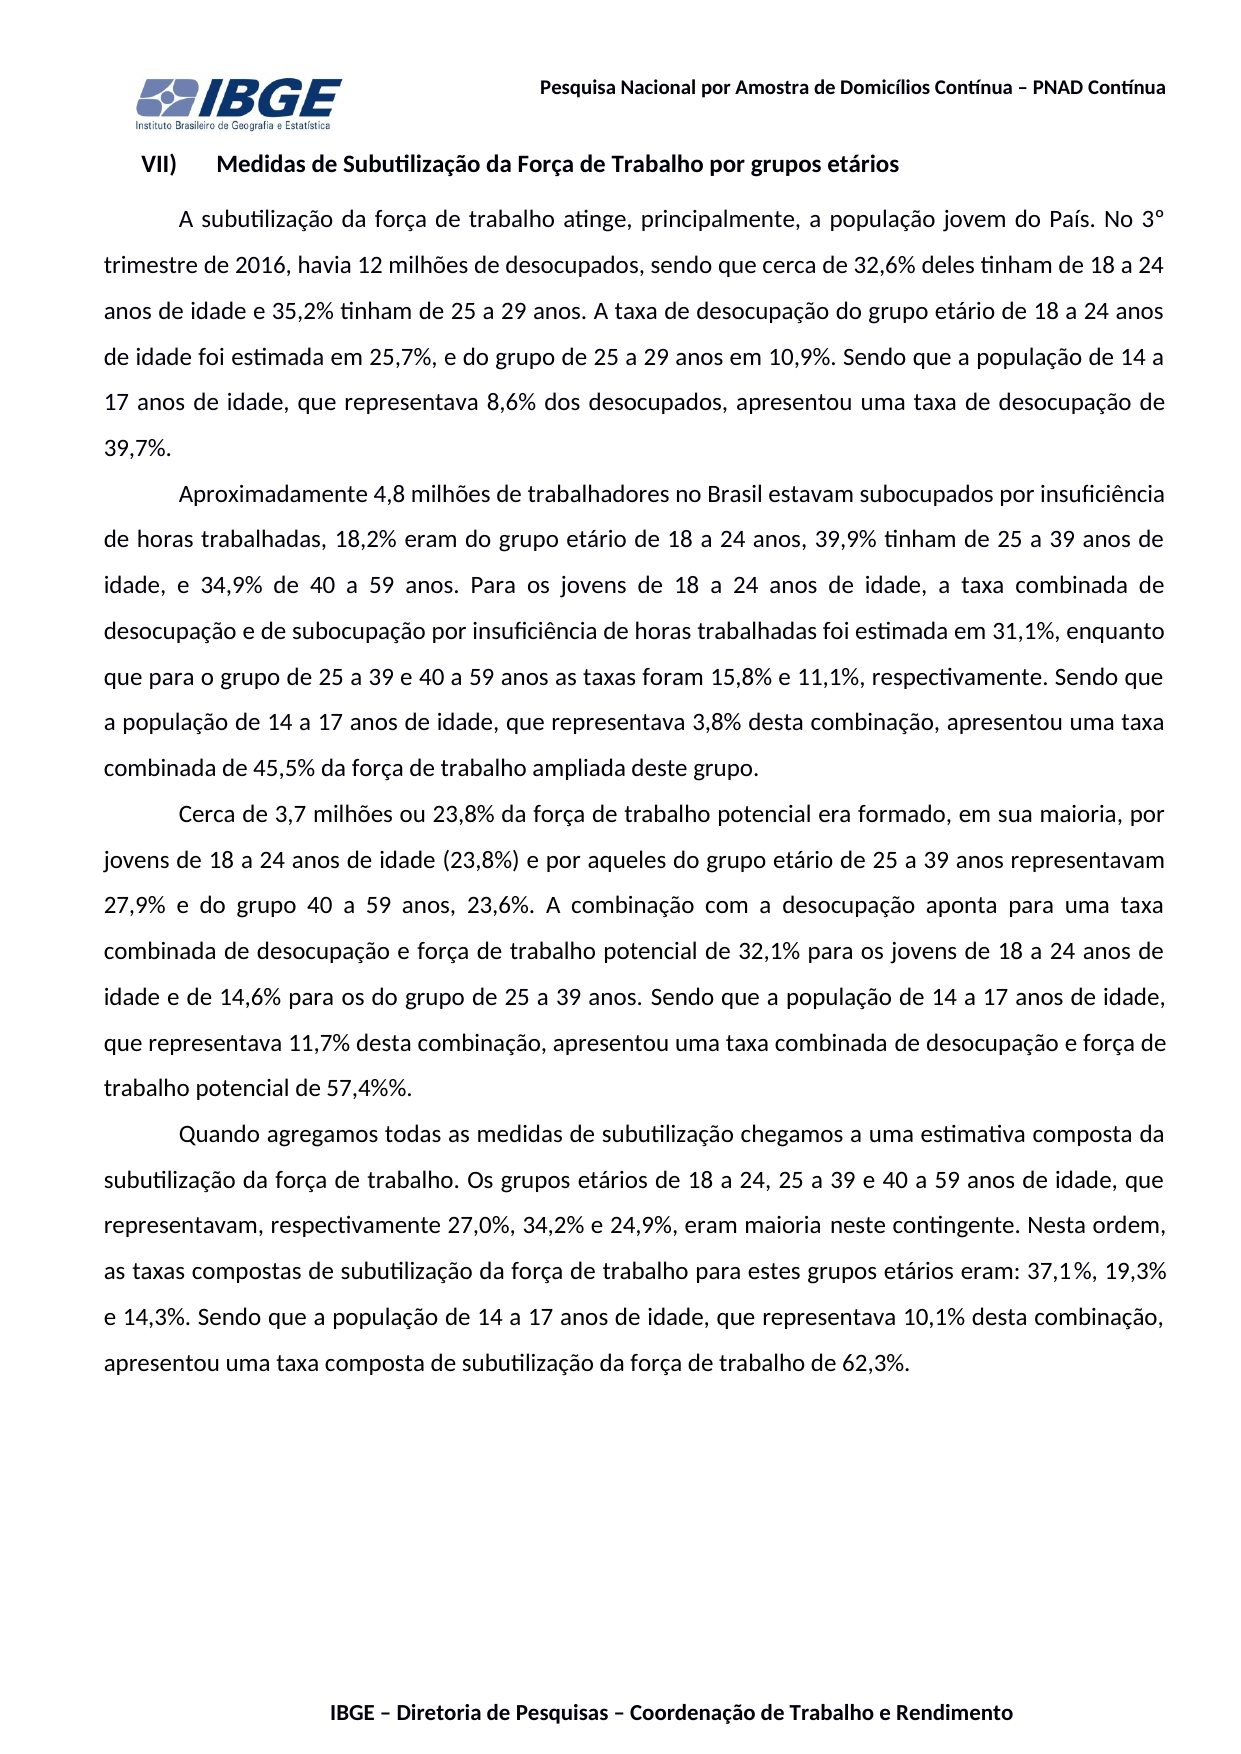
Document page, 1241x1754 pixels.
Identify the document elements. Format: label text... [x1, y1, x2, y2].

text Aproximadamente 4,8 milhões de trabalhadores no Brasil estavam subocupados por insuficiência de horas trabalhadas, 18,2% eram do grupo etário de 18 a 24 anos, 39,9% tinham de 25 a 39 anos de idade, e 34,9% de 40 a 59 anos. Para os jovens de 18 a 24 anos de idade, a taxa combinada de desocupação e de subocupação por insuficiência de horas trabalhadas foi estimada em 31,1%, enquanto que para o grupo de 25 a 39 e 40 a 59 anos as taxas foram 15,8% e 11,1%, respectivamente. Sendo que a população de 14 a 17 anos de idade, que representava 3,8% desta combinação, apresentou uma taxa combinada de 45,5% da força de trabalho ampliada deste grupo. [103, 478, 1167, 783]
picture [125, 71, 345, 134]
list Medidas de Subutilização da Força de Trabalho por grupos etários [141, 148, 1167, 178]
text A subutilização da força de trabalho atinge, principalmente, a população jovem do País. No 3º trimestre de 2016, havia 12 milhões de desocupados, sendo que cerca de 32,6% deles tinham de 18 a 24 anos de idade e 35,2% tinham de 25 a 29 anos. A taxa de desocupação do grupo etário de 18 a 24 anos de idade foi estimada em 25,7%, e do grupo de 25 a 29 anos em 10,9%. Sendo que a população de 14 a 17 anos de idade, que representava 8,6% dos desocupados, apresentou uma taxa de desocupação de 39,7%. [103, 203, 1167, 463]
text Cerca de 3,7 milhões ou 23,8% da força de trabalho potencial era formado, em sua maioria, por jovens de 18 a 24 anos de idade (23,8%) e por aqueles do grupo etário de 25 a 39 anos representavam 27,9% e do grupo 40 a 59 anos, 23,6%. A combinação com a desocupação aponta para uma taxa combinada de desocupação e força de trabalho potencial de 32,1% para os jovens de 18 a 24 anos de idade e de 14,6% para os do grupo de 25 a 39 anos. Sendo que a população de 14 a 17 anos de idade, que representava 11,7% desta combinação, apresentou uma taxa combinada de desocupação e força de trabalho potencial de 57,4%%. [103, 798, 1167, 1103]
text Quando agregamos todas as medidas de subutilização chegamos a uma estimativa composta da subutilização da força de trabalho. Os grupos etários de 18 a 24, 25 a 39 e 40 a 59 anos de idade, que representavam, respectivamente 27,0%, 34,2% e 24,9%, eram maioria neste contingente. Nesta ordem, as taxas compostas de subutilização da força de trabalho para estes grupos etários eram: 37,1%, 19,3% e 14,3%. Sendo que a população de 14 a 17 anos de idade, que representava 10,1% desta combinação, apresentou uma taxa composta de subutilização da força de trabalho de 62,3%. [103, 1118, 1167, 1377]
